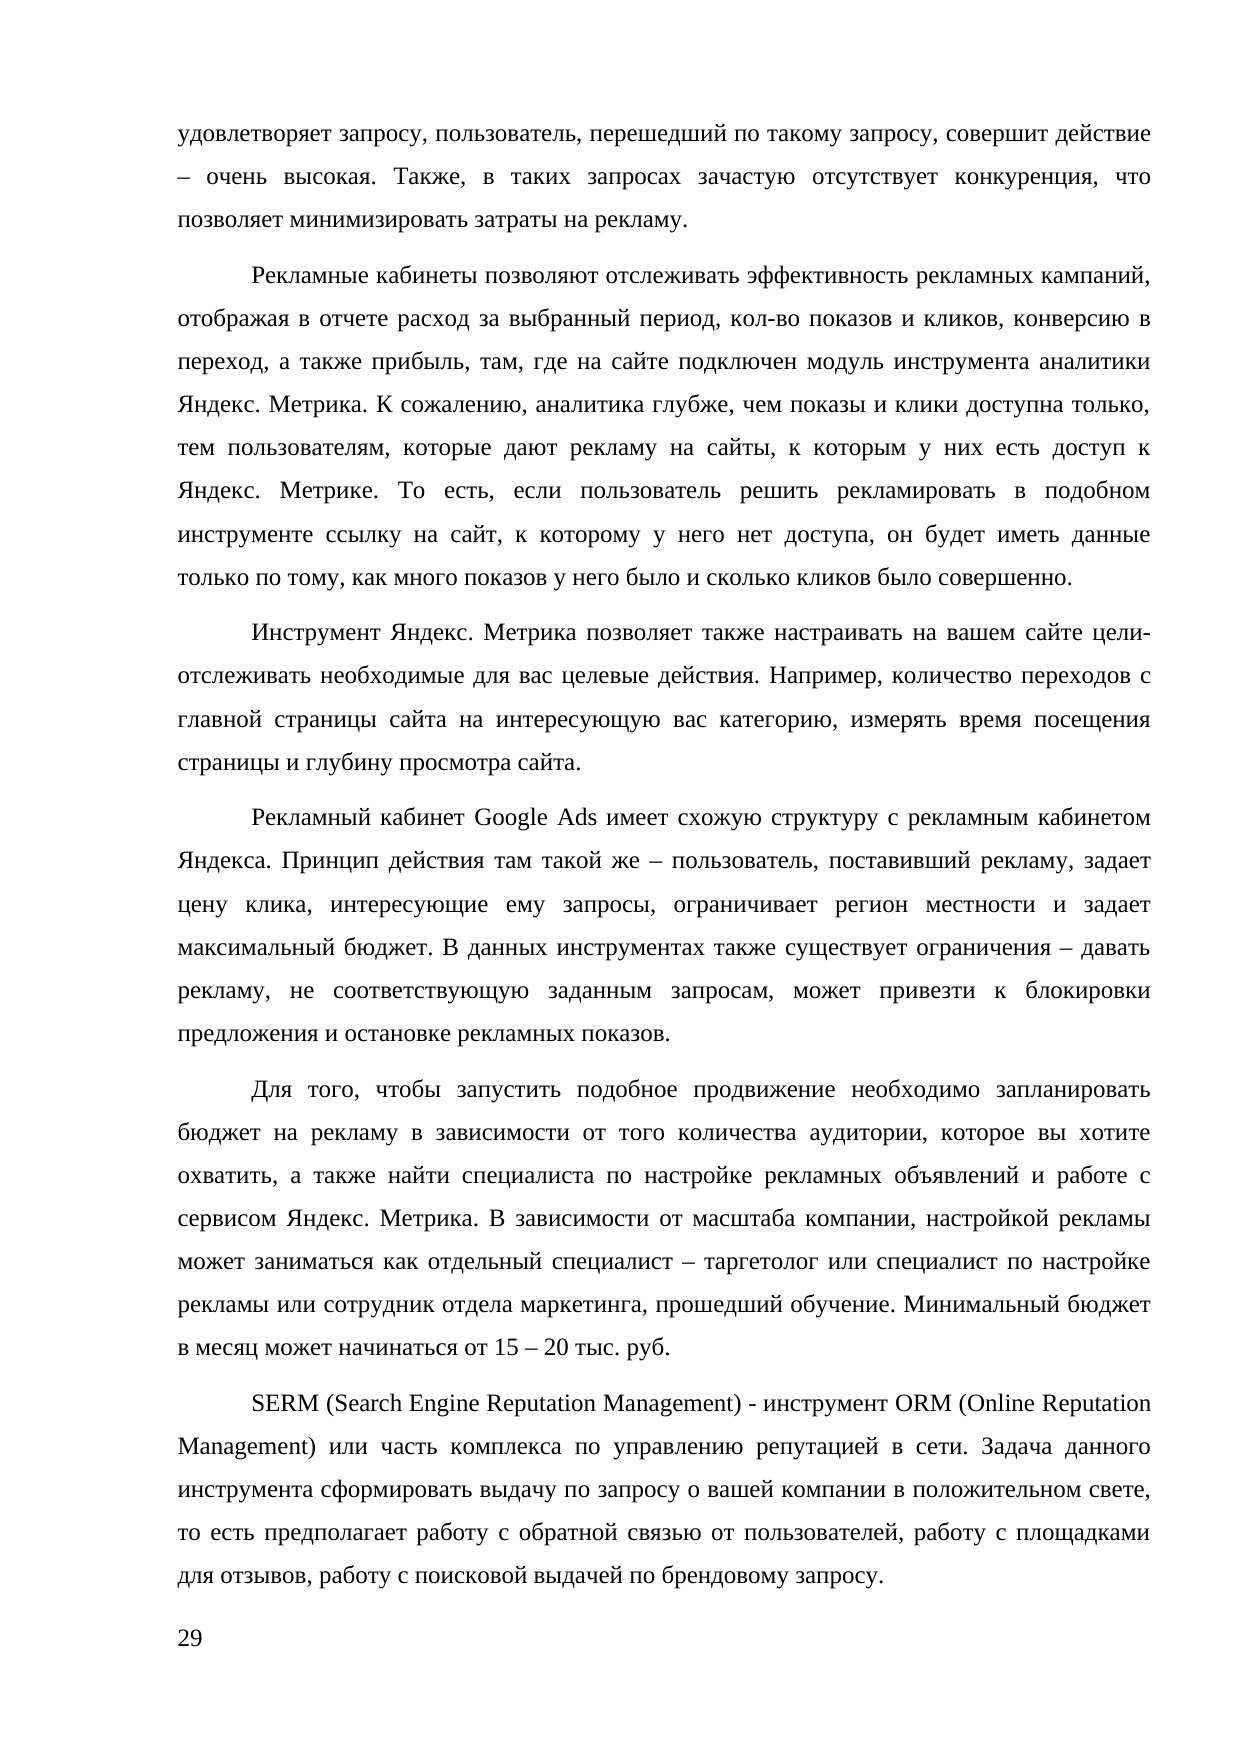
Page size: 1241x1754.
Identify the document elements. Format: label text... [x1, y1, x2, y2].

text SERM (Search Engine Reputation Management) - инструмент ORM (Online Reputation Management) или часть комплекса по управлению репутацией в сети. Задача данного инструмента сформировать выдачу по запросу о вашей компании в положительном свете, то есть предполагает работу с обратной связью от пользователей, работу с площадками для отзывов, работу с поисковой выдачей по брендовому запросу. [177, 1388, 1152, 1589]
text Инструмент Яндекс. Метрика позволяет также настраивать на вашем сайте цели- отслеживать необходимые для вас целевые действия. Например, количество переходов с главной страницы сайта на интересующую вас категорию, измерять время посещения страницы и глубину просмотра сайта. [177, 617, 1152, 776]
text Для того, чтобы запустить подобное продвижение необходимо запланировать бюджет на рекламу в зависимости от того количества аудитории, которое вы хотите охватить, а также найти специалиста по настройке рекламных объявлений и работе с сервисом Яндекс. Метрика. В зависимости от масштаба компании, настройкой рекламы может заниматься как отдельный специалист – таргетолог или специалист по настройке рекламы или сотрудник отдела маркетинга, прошедший обучение. Минимальный бюджет в месяц может начинаться от 15 – 20 тыс. руб. [177, 1074, 1152, 1361]
text Рекламный кабинет Google Ads имеет схожую структуру с рекламным кабинетом Яндекса. Принцип действия там такой же – пользователь, поставивший рекламу, задает цену клика, интересующие ему запросы, ограничивает регион местности и задает максимальный бюджет. В данных инструментах также существует ограничения – давать рекламу, не соответствующую заданным запросам, может привезти к блокировки предложения и остановке рекламных показов. [177, 802, 1152, 1047]
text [177, 118, 1152, 233]
text Рекламные кабинеты позволяют отслеживать эффективность рекламных кампаний, отображая в отчете расход за выбранный период, кол-во показов и кликов, конверсию в переход, а также прибыль, там, где на сайте подключен модуль инструмента аналитики Яндекс. Метрика. К сожалению, аналитика глубже, чем показы и клики доступна только, тем пользователям, которые дают рекламу на сайты, к которым у них есть доступ к Яндекс. Метрике. То есть, если пользователь решить рекламировать в подобном инструменте ссылку на сайт, к которому у него нет доступа, он будет иметь данные только по тому, как много показов у него было и сколько кликов было совершенно. [177, 260, 1152, 591]
